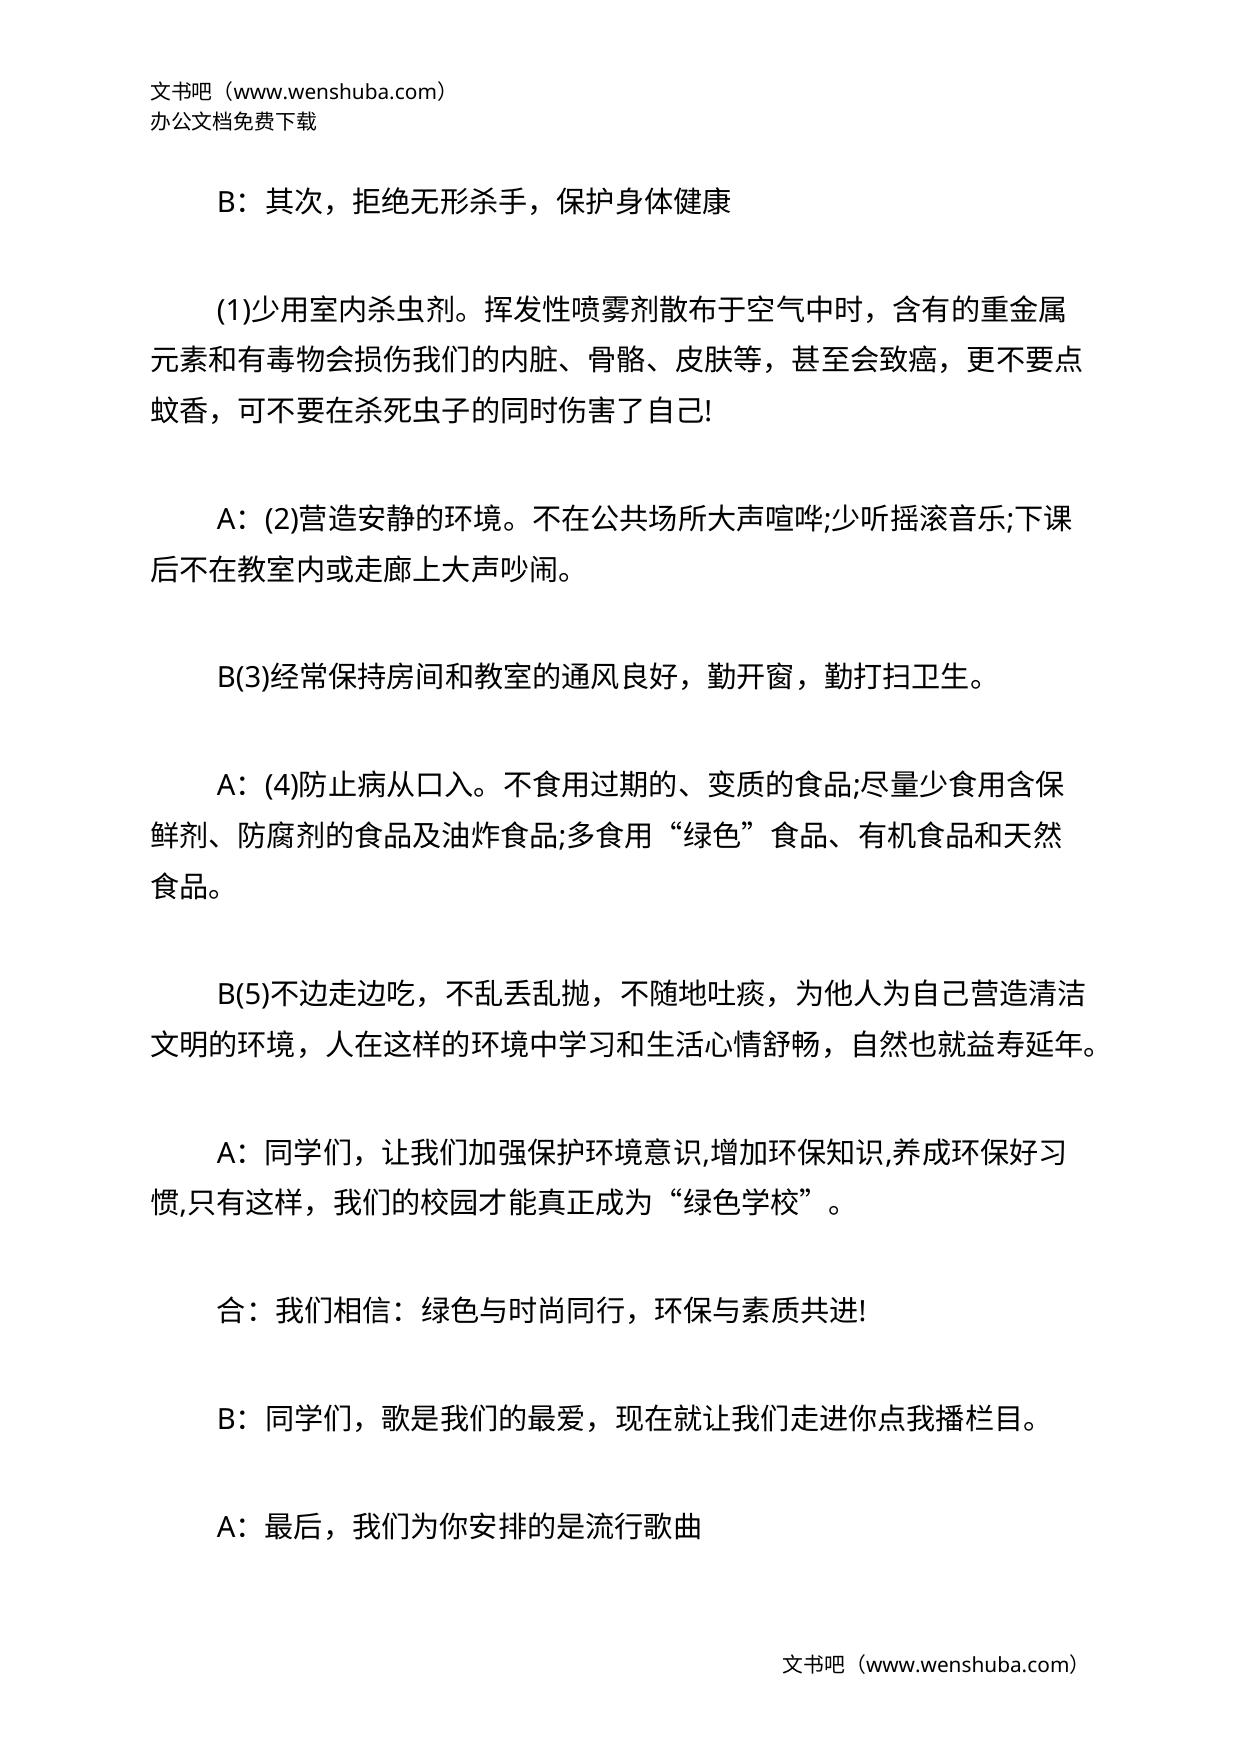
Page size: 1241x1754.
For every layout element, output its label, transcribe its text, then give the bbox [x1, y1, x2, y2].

text B：其次，拒绝无形杀手，保护身体健康 [150, 178, 1090, 221]
text A：最后，我们为你安排的是流行歌曲 [150, 1503, 1090, 1546]
text A：同学们，让我们加强保护环境意识,增加环保知识,养成环保好习惯,只有这样，我们的校园才能真正成为“绿色学校”。 [150, 1129, 1090, 1222]
text A：(4)防止病从口入。不食用过期的、变质的食品;尽量少食用含保鲜剂、防腐剂的食品及油炸食品;多食用“绿色”食品、有机食品和天然食品。 [150, 762, 1090, 906]
text B(3)经常保持房间和教室的通风良好，勤开窗，勤打扫卫生。 [150, 654, 1090, 696]
text B(5)不边走边吃，不乱丢乱抛，不随地吐痰，为他人为自己营造清洁文明的环境，人在这样的环境中学习和生活心情舒畅，自然也就益寿延年。 [150, 971, 1090, 1064]
text 合：我们相信：绿色与时尚同行，环保与素质共进! [150, 1288, 1090, 1330]
text (1)少用室内杀虫剂。挥发性喷雾剂散布于空气中时，含有的重金属元素和有毒物会损伤我们的内脏、骨骼、皮肤等，甚至会致癌，更不要点蚊香，可不要在杀死虫子的同时伤害了自己! [150, 286, 1090, 430]
text A：(2)营造安静的环境。不在公共场所大声喧哗;少听摇滚音乐;下课后不在教室内或走廊上大声吵闹。 [150, 495, 1090, 588]
text B：同学们，歌是我们的最爱，现在就让我们走进你点我播栏目。 [150, 1396, 1090, 1438]
